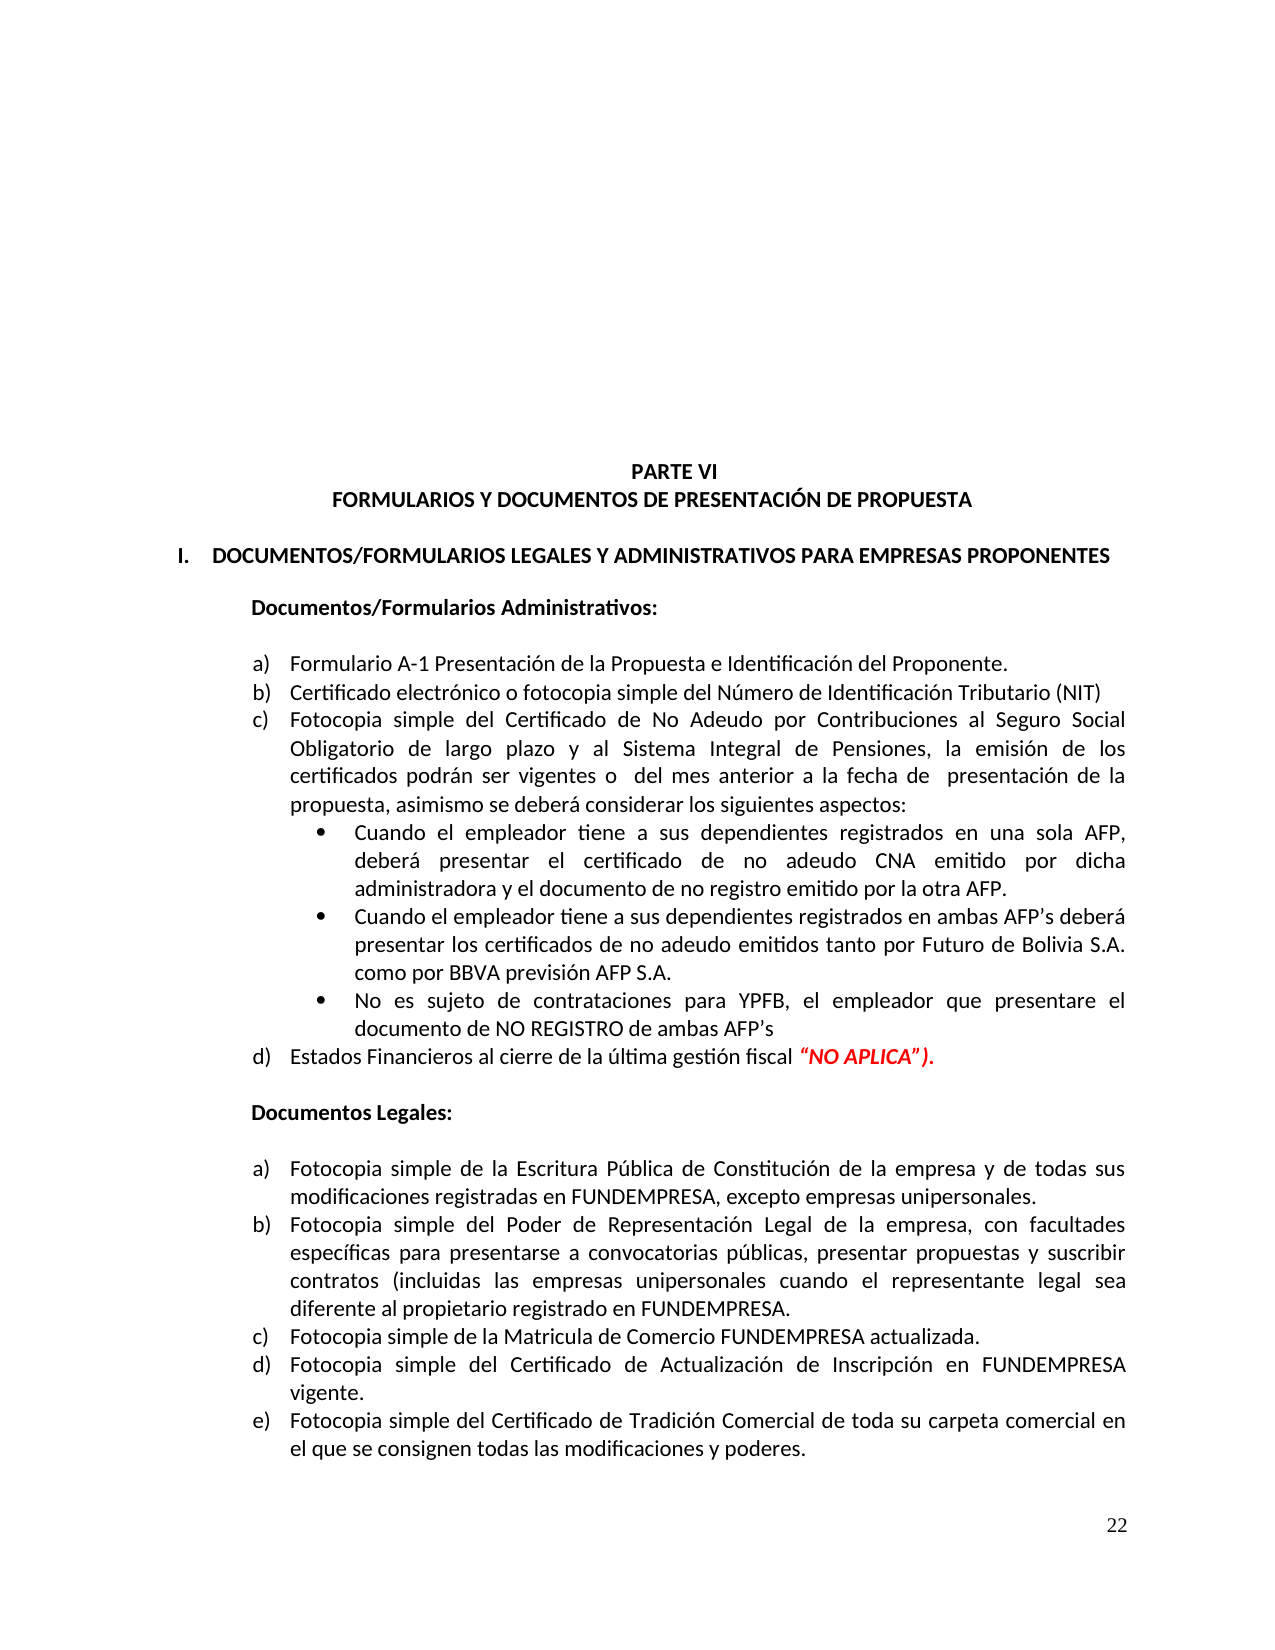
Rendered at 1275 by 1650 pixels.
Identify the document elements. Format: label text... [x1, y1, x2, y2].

text Documentos/Formularios Administrativos: [177, 593, 1127, 622]
text Documentos Legales: [177, 1098, 1127, 1126]
text FORMULARIOS Y DOCUMENTOS DE PRESENTACIÓN DE PROPUESTA [177, 485, 1127, 513]
list Fotocopia simple del Certificado de Tradición Comercial de toda su carpeta comercial en el que se consignen todas las modificaciones y poderes. [252, 1406, 1127, 1462]
text PARTE VI [222, 457, 1127, 485]
list Certificado electrónico o fotocopia simple del Número de Identificación Tributario (NIT) [252, 678, 1127, 706]
list Fotocopia simple del Poder de Representación Legal de la empresa, con facultades específicas para presentarse a convocatorias públicas, presentar propuestas y suscribir contratos (incluidas las empresas unipersonales cuando el representante legal sea diferente al propietario registrado en FUNDEMPRESA. [252, 1210, 1127, 1322]
list No es sujeto de contrataciones para YPFB, el empleador que presentare el documento de NO REGISTRO de ambas AFP’s [317, 986, 1127, 1042]
list Formulario A-1 Presentación de la Propuesta e Identificación del Proponente. [252, 649, 1127, 678]
list Fotocopia simple del Certificado de No Adeudo por Contribuciones al Seguro Social Obligatorio de largo plazo y al Sistema Integral de Pensiones, la emisión de los certificados podrán ser vigentes o del mes anterior a la fecha de presentación de la propuesta, asimismo se deberá considerar los siguientes aspectos: [252, 706, 1127, 818]
list Fotocopia simple de la Matricula de Comercio FUNDEMPRESA actualizada. [252, 1322, 1127, 1350]
list Cuando el empleador tiene a sus dependientes registrados en ambas AFP’s deberá presentar los certificados de no adeudo emitidos tanto por Futuro de Bolivia S.A. como por BBVA previsión AFP S.A. [317, 902, 1127, 986]
list DOCUMENTOS/FORMULARIOS LEGALES Y ADMINISTRATIVOS PARA EMPRESAS PROPONENTES [177, 541, 1127, 569]
list Fotocopia simple de la Escritura Pública de Constitución de la empresa y de todas sus modificaciones registradas en FUNDEMPRESA, excepto empresas unipersonales. [252, 1154, 1127, 1210]
list Estados Financieros al cierre de la última gestión fiscal “NO APLICA”). [252, 1042, 1127, 1070]
list Fotocopia simple del Certificado de Actualización de Inscripción en FUNDEMPRESA vigente. [252, 1350, 1127, 1406]
list Cuando el empleador tiene a sus dependientes registrados en una sola AFP, deberá presentar el certificado de no adeudo CNA emitido por dicha administradora y el documento de no registro emitido por la otra AFP. [317, 818, 1127, 902]
